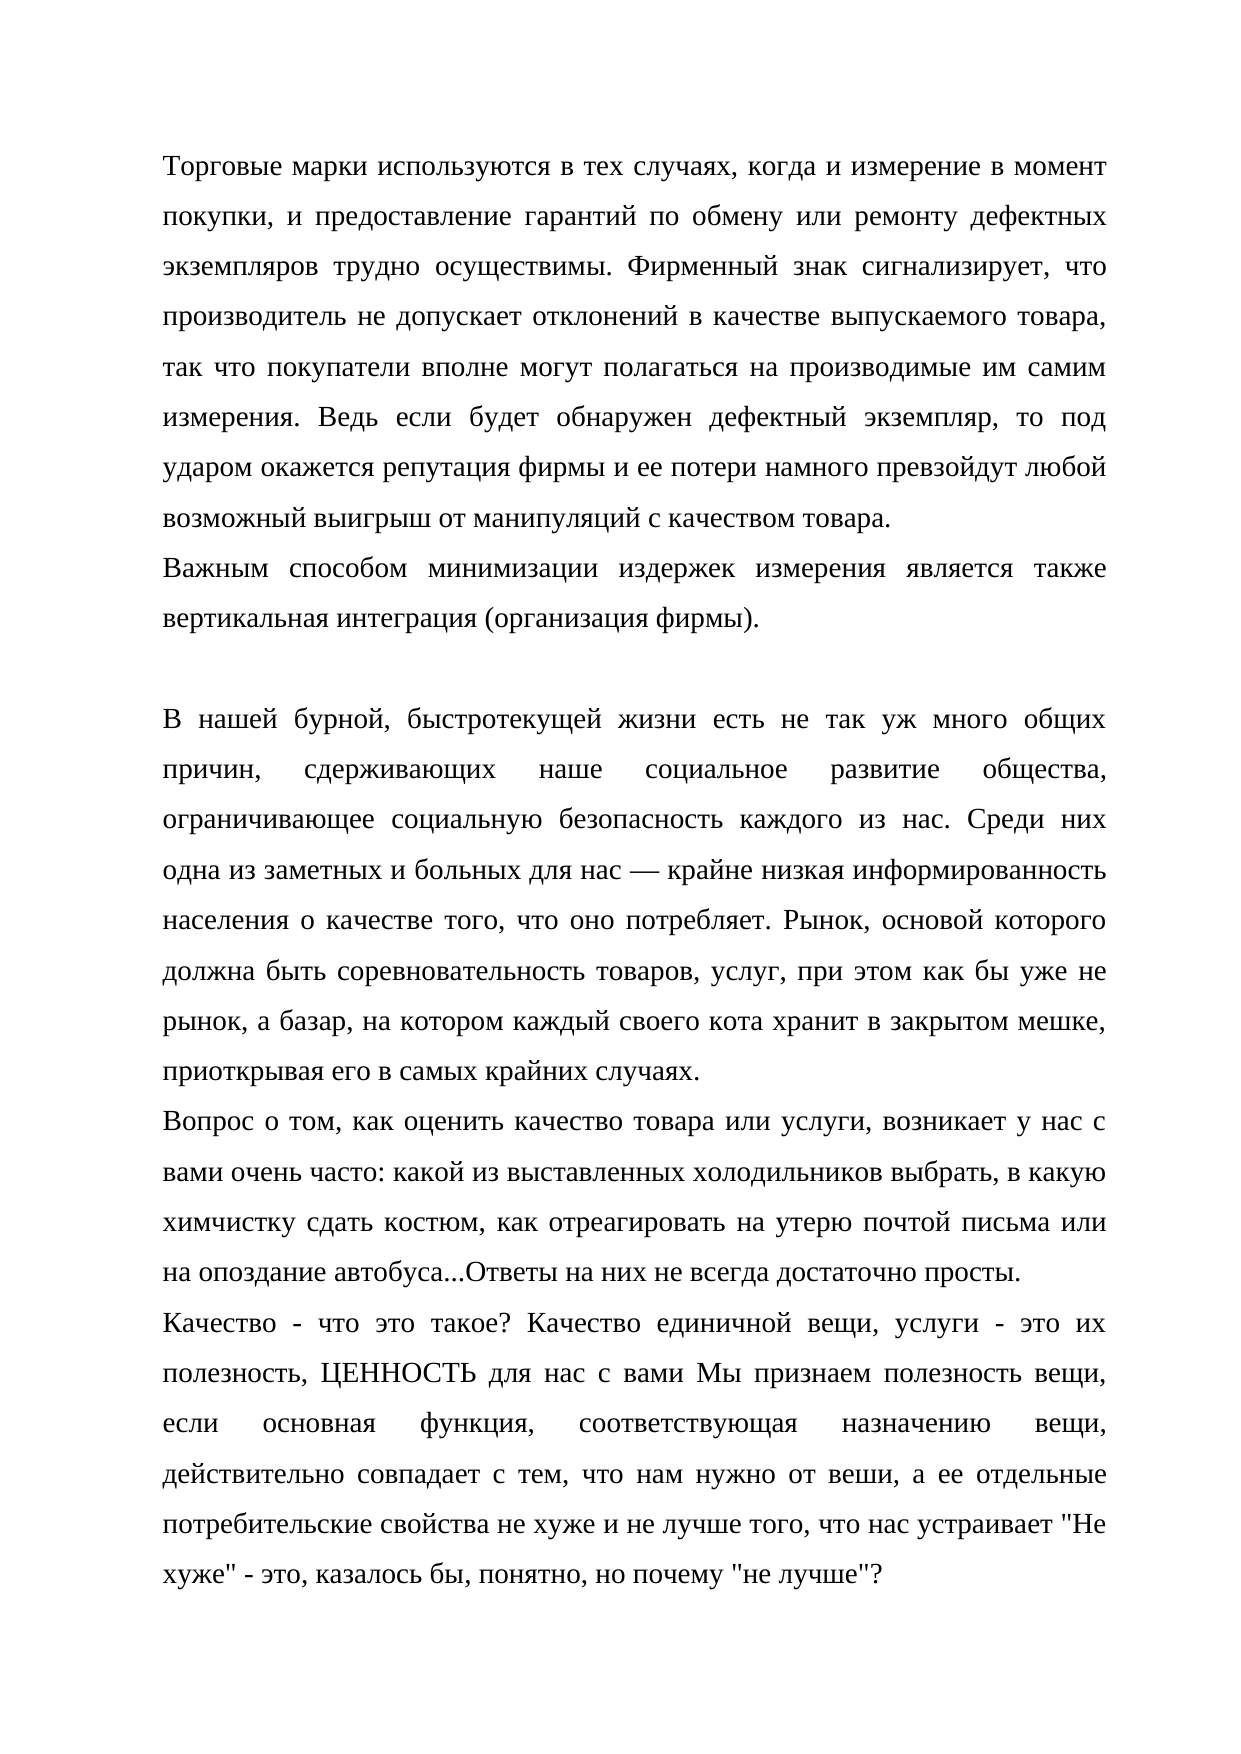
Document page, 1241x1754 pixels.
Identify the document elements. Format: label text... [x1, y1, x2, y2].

text Вопрос о том, как оценить качество товара или услуги, возникает у нас с вами очень часто: какой из выставленных холодильников выбрать, в какую химчистку сдать костюм, как отреагировать на утерю почтой письма или на опоздание автобуса...Ответы на них не всегда достаточно просты. [162, 1103, 1108, 1288]
text Торговые марки используются в тех случаях, когда и измерение в момент покупки, и предоставление гарантий по обмену или ремонту дефектных экземпляров трудно осуществимы. Фирменный знак сигнализирует, что производитель не допускает отклонений в качестве выпускаемого товара, так что покупатели вполне могут полагаться на производимые им самим измерения. Ведь если будет обнаружен дефектный экземпляр, то под ударом окажется репутация фирмы и ее потери намного превзойдут любой возможный выигрыш от манипуляций с качеством товара. [162, 148, 1108, 533]
text Качество - что это такое? Качество единичной вещи, услуги - это их полезность, ЦЕННОСТЬ для нас с вами Мы признаем полезность вещи, если основная функция, соответствующая назначению вещи, действительно совпадает с тем, что нам нужно от веши, а ее отдельные потребительские свойства не хуже и не лучше того, что нас устраивает "Не хуже" - это, казалось бы, понятно, но почему "не лучше"? [162, 1305, 1108, 1590]
text В нашей бурной, быстротекущей жизни есть не так уж много общих причин, сдерживающих наше социальное развитие общества, ограничивающее социальную безопасность каждого из нас. Среди них одна из заметных и больных для нас — крайне низкая информированность населения о качестве того, что оно потребляет. Рынок, основой которого должна быть соревновательность товаров, услуг, при этом как бы уже не рынок, а базар, на котором каждый своего кота хранит в закрытом мешке, приоткрывая его в самых крайних случаях. [162, 701, 1108, 1087]
text Важным способом минимизации издержек измерения является также вертикальная интеграция (организация фирмы). [162, 550, 1108, 634]
